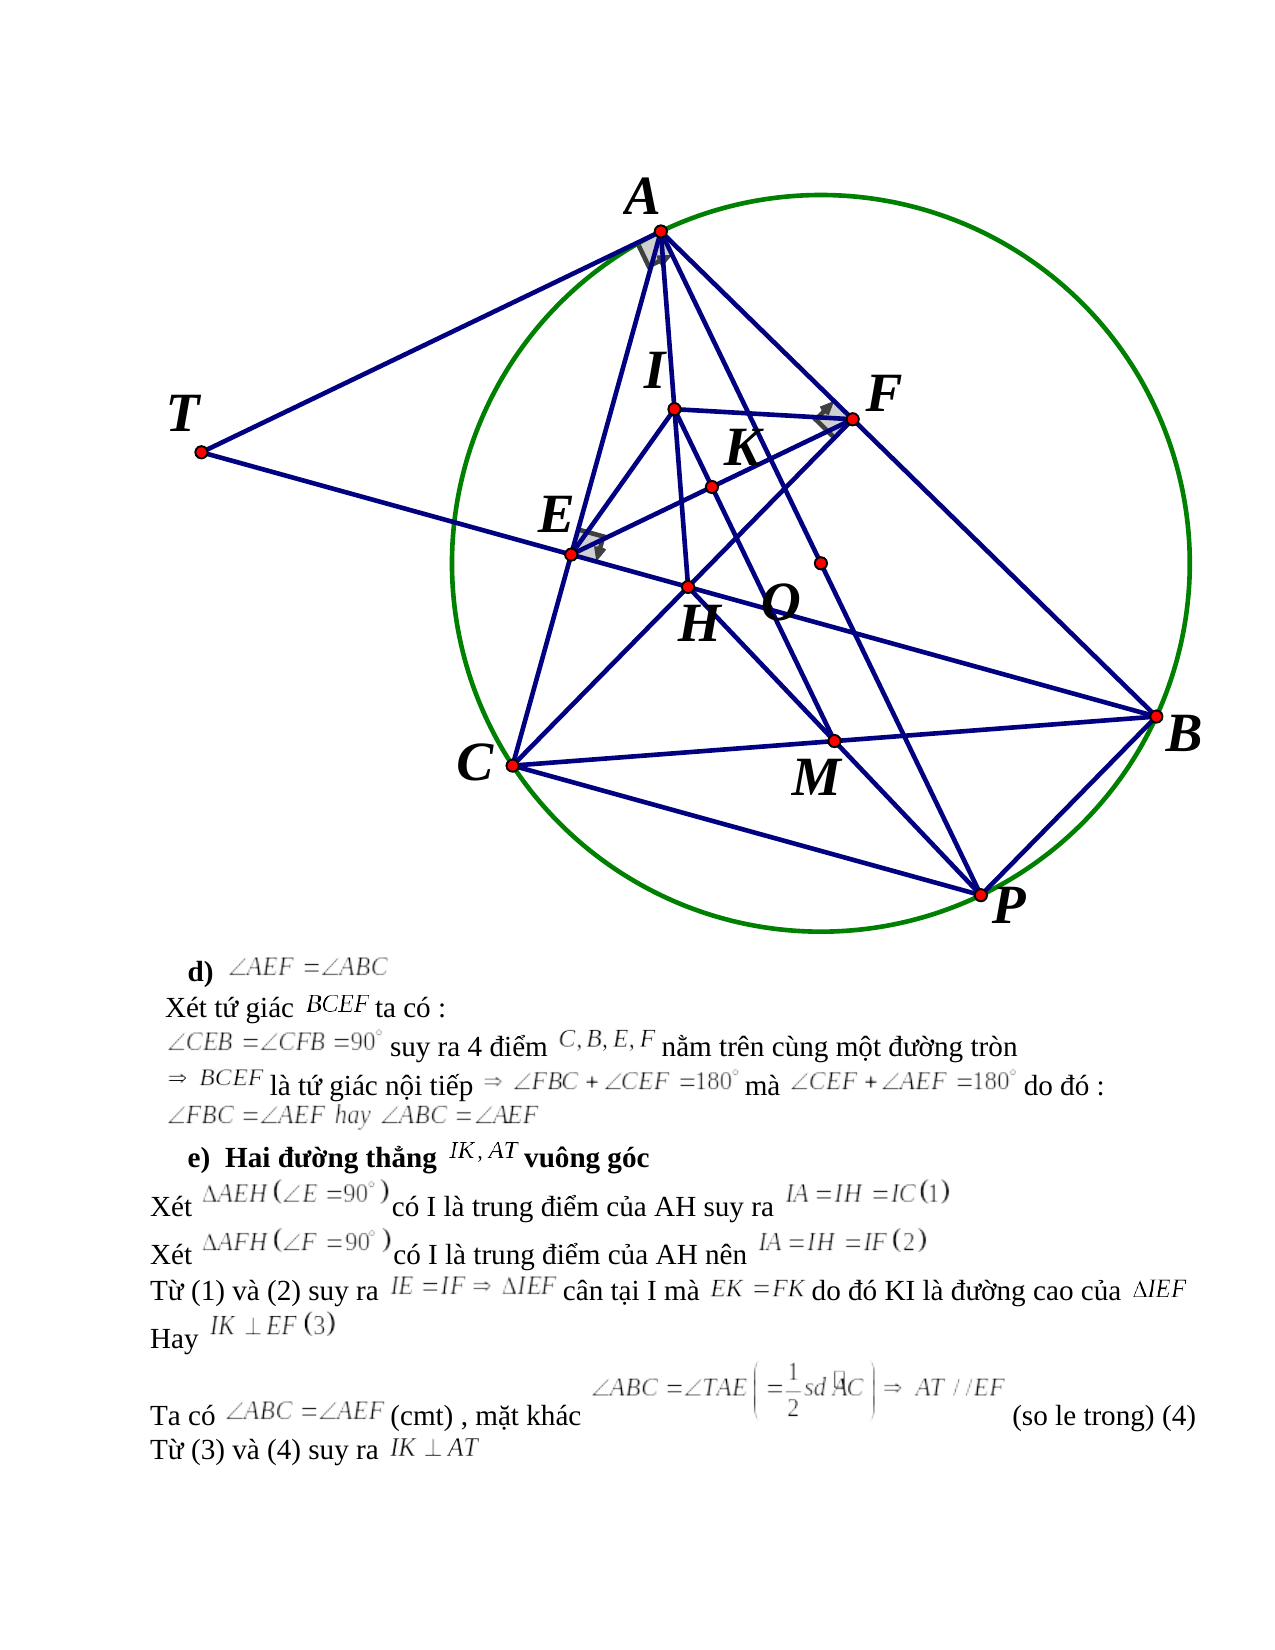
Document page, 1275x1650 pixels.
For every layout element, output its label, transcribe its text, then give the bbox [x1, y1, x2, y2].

list Hai đường thẳng vuông góc [187, 1135, 1226, 1174]
list Xét có I là trung điểm của AH nên Từ (1) và (2) suy ra cân tại I mà do đó KI là đường cao của [150, 1222, 1226, 1307]
list Hay [150, 1307, 1226, 1355]
list là tứ giác nội tiếp mà do đó : [165, 1063, 1226, 1135]
list Xét tứ giác ta có : suy ra 4 điểm nằm trên cùng một đường tròn [165, 988, 1226, 1063]
list Ta có (cmt) , mặt khác (so le trong) (4) [150, 1355, 1226, 1432]
list Từ (3) và (4) suy ra [150, 1432, 1226, 1465]
list Xét có I là trung điểm của AH suy ra [150, 1174, 1226, 1222]
